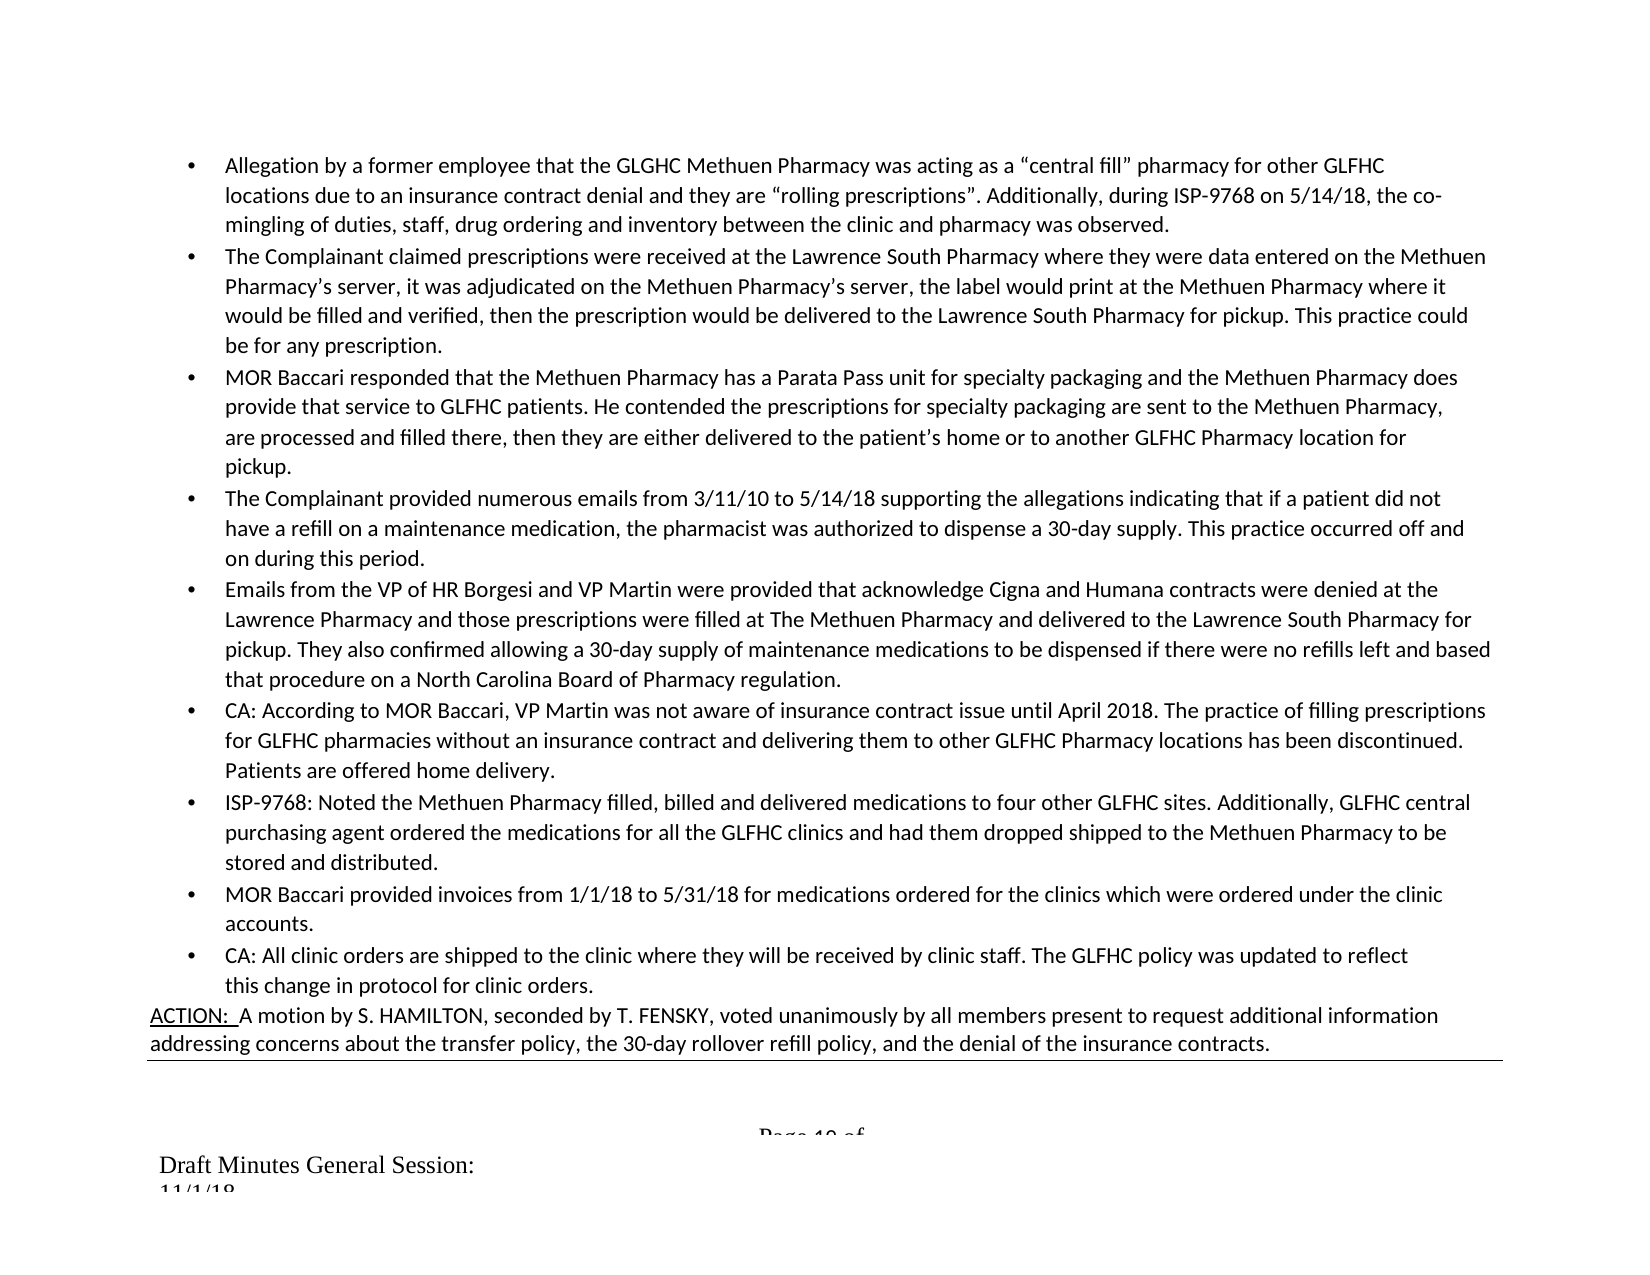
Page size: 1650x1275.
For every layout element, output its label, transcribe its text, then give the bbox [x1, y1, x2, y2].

text ACTION: A motion by S. HAMILTON, seconded by T. FENSKY, voted unanimously by all members present to request additional information [150, 1001, 1496, 1029]
list The Complainant claimed prescriptions were received at the Lawrence South Pharmacy where they were data entered on the Methuen Pharmacy’s server, it was adjudicated on the Methuen Pharmacy’s server, the label would print at the Methuen Pharmacy where it would be filled and verified, then the prescription would be delivered to the Lawrence South Pharmacy for pickup. This practice could be for any prescription. [187, 242, 1496, 359]
list MOR Baccari provided invoices from 1/1/18 to 5/31/18 for medications ordered for the clinics which were ordered under the clinic accounts. [187, 880, 1443, 938]
list The Complainant provided numerous emails from 3/11/10 to 5/14/18 supporting the allegations indicating that if a patient did not have a refill on a maintenance medication, the pharmacist was authorized to dispense a 30-day supply. This practice occurred off and on during this period. [187, 484, 1490, 572]
list Emails from the VP of HR Borgesi and VP Martin were provided that acknowledge Cigna and Humana contracts were denied at the Lawrence Pharmacy and those prescriptions were filled at The Methuen Pharmacy and delivered to the Lawrence South Pharmacy for pickup. They also confirmed allowing a 30-day supply of maintenance medications to be dispensed if there were no refills left and based that procedure on a North Carolina Board of Pharmacy regulation. [187, 575, 1492, 693]
list Allegation by a former employee that the GLGHC Methuen Pharmacy was acting as a “central fill” pharmacy for other GLFHC locations due to an insurance contract denial and they are “rolling prescriptions”. Additionally, during ISP-9768 on 5/14/18, the co-mingling of duties, staff, drug ordering and inventory between the clinic and pharmacy was observed. [187, 151, 1473, 239]
list CA: According to MOR Baccari, VP Martin was not aware of insurance contract issue until April 2018. The practice of filling prescriptions for GLFHC pharmacies without an insurance contract and delivering them to other GLFHC Pharmacy locations has been discontinued. Patients are offered home delivery. [187, 696, 1486, 785]
list MOR Baccari responded that the Methuen Pharmacy has a Parata Pass unit for specialty packaging and the Methuen Pharmacy does provide that service to GLFHC patients. He contended the prescriptions for specialty packaging are sent to the Methuen Pharmacy, are processed and filled there, then they are either delivered to the patient’s home or to another GLFHC Pharmacy location for pickup. [187, 363, 1477, 481]
list CA: All clinic orders are shipped to the clinic where they will be received by clinic staff. The GLFHC policy was updated to reflect this change in protocol for clinic orders. [187, 941, 1447, 999]
list ISP-9768: Noted the Methuen Pharmacy filled, billed and delivered medications to four other GLFHC sites. Additionally, GLFHC central purchasing agent ordered the medications for all the GLFHC clinics and had them dropped shipped to the Methuen Pharmacy to be stored and distributed. [187, 788, 1471, 876]
text addressing concerns about the transfer policy, the 30-day rollover refill policy, and the denial of the insurance contracts. [150, 1029, 1508, 1057]
